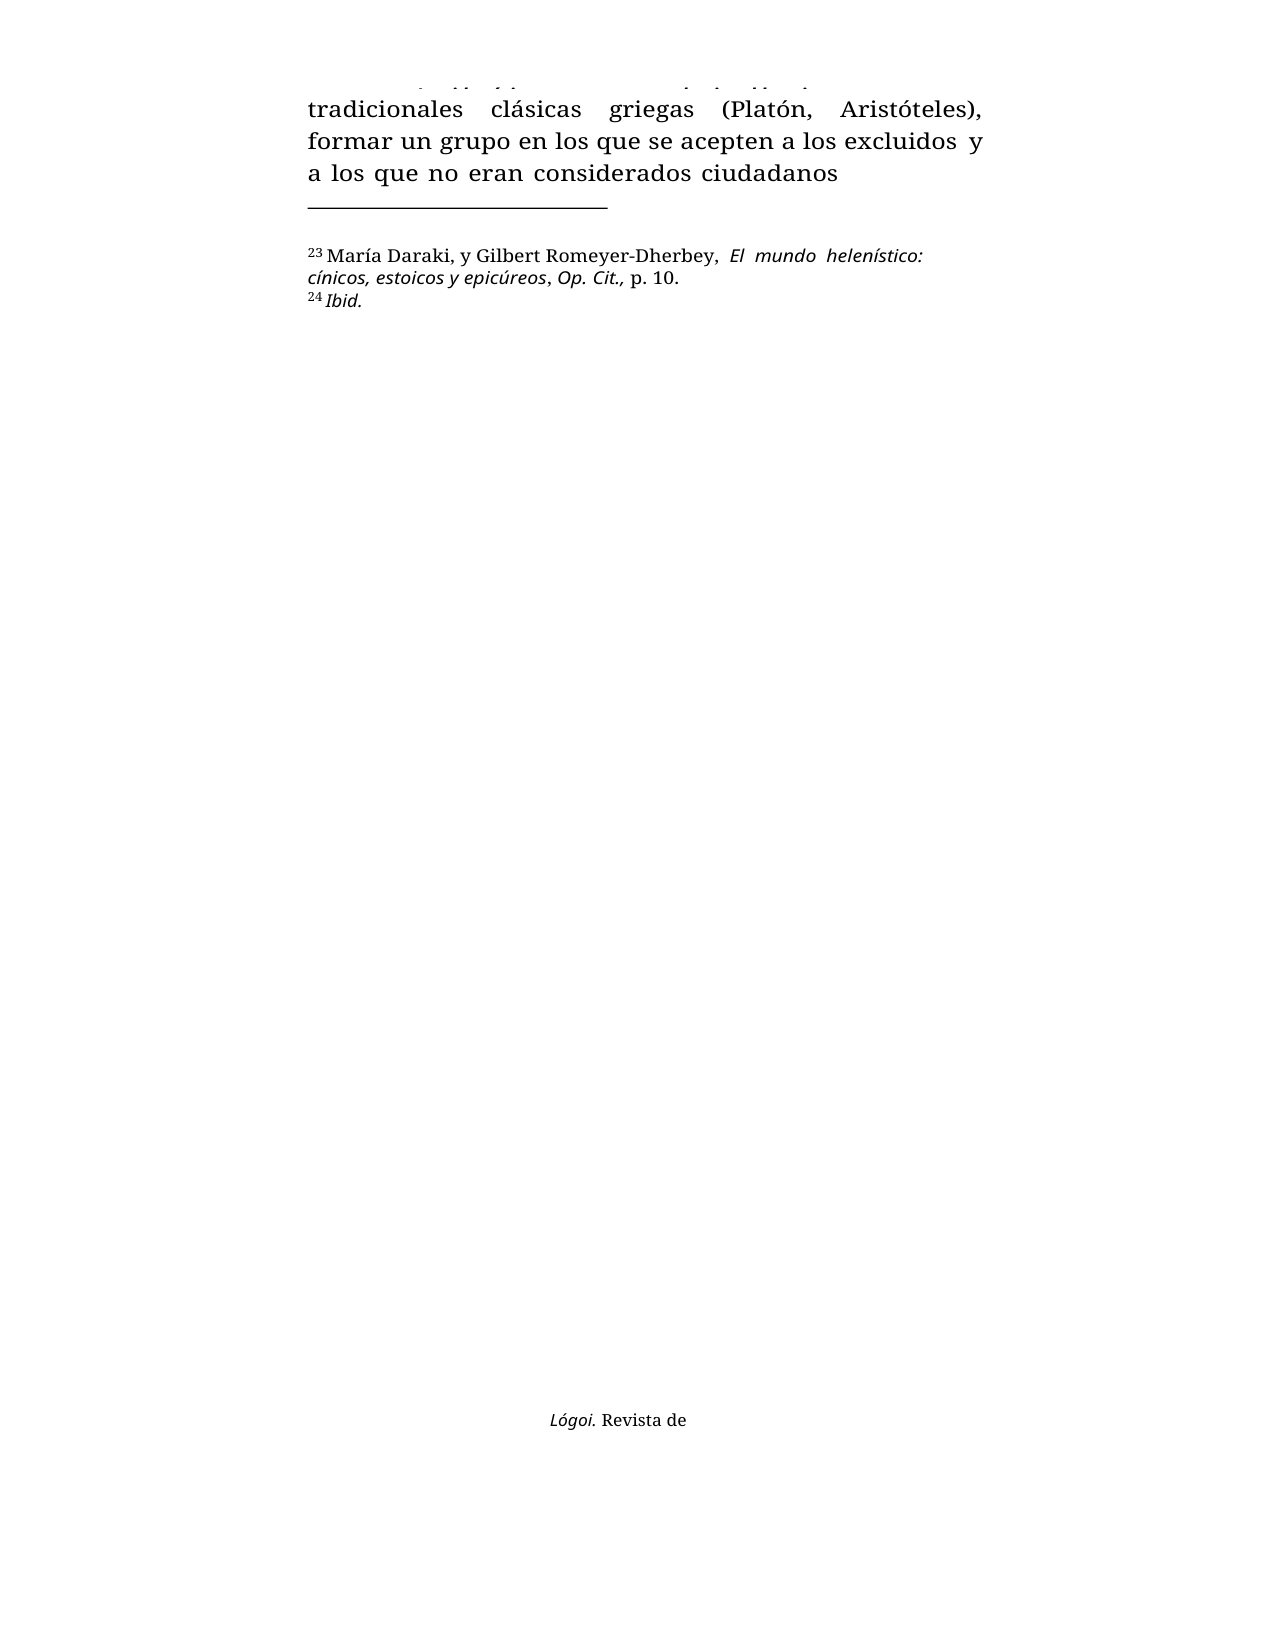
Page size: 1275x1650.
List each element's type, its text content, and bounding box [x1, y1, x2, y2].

text 24 Ibid. [307, 289, 1096, 312]
text 23 María Daraki, y Gilbert Romeyer-Dherbey, El mundo helenístico: cínicos, estoicos y epicúreos, Op. Cit., p. 10. [307, 245, 982, 289]
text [307, 94, 983, 188]
